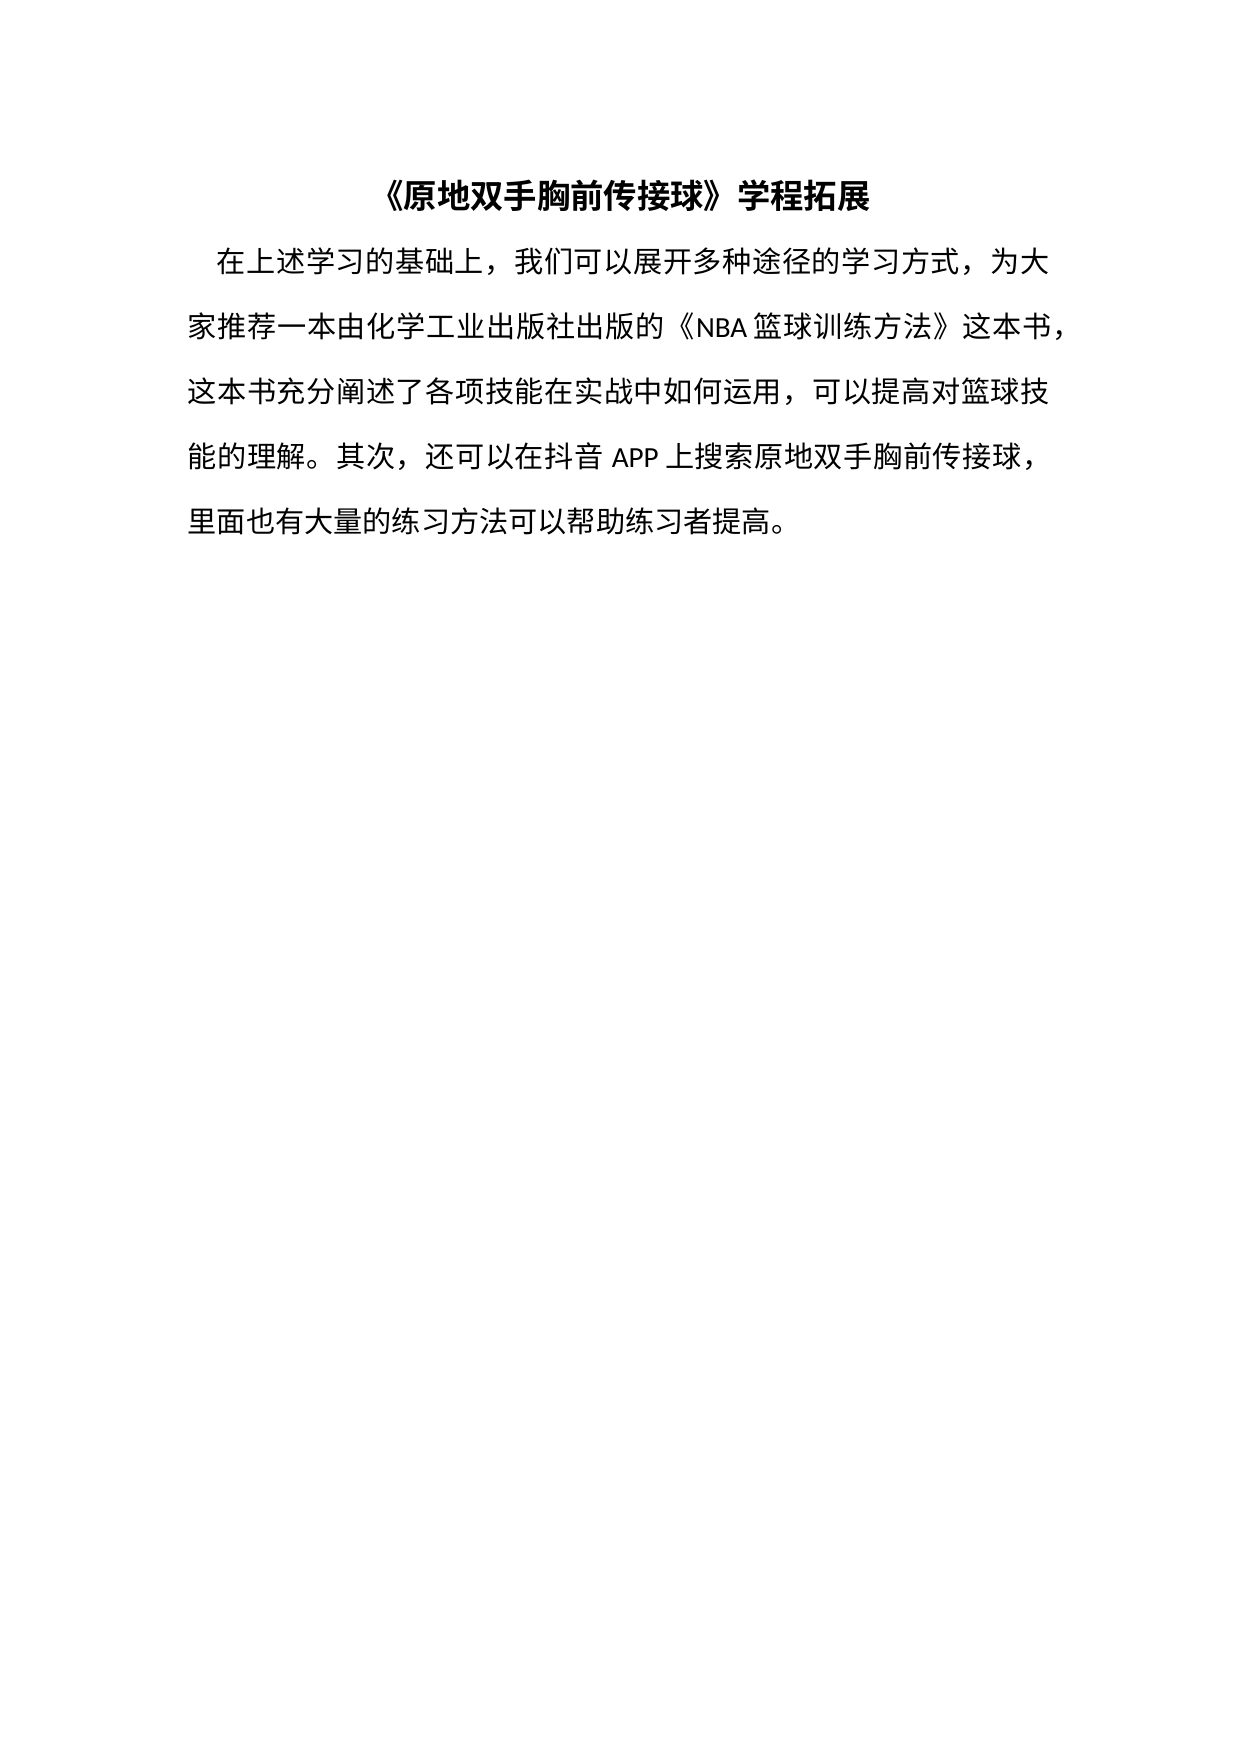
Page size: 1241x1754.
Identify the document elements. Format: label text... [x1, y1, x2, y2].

text 《原地双手胸前传接球》学程拓展 [187, 162, 1053, 227]
text 在上述学习的基础上，我们可以展开多种途径的学习方式，为大家推荐一本由化学工业出版社出版的《NBA篮球训练方法》这本书，这本书充分阐述了各项技能在实战中如何运用，可以提高对篮球技能的理解。其次，还可以在抖音APP上搜索原地双手胸前传接球，里面也有大量的练习方法可以帮助练习者提高。 [187, 227, 1053, 552]
